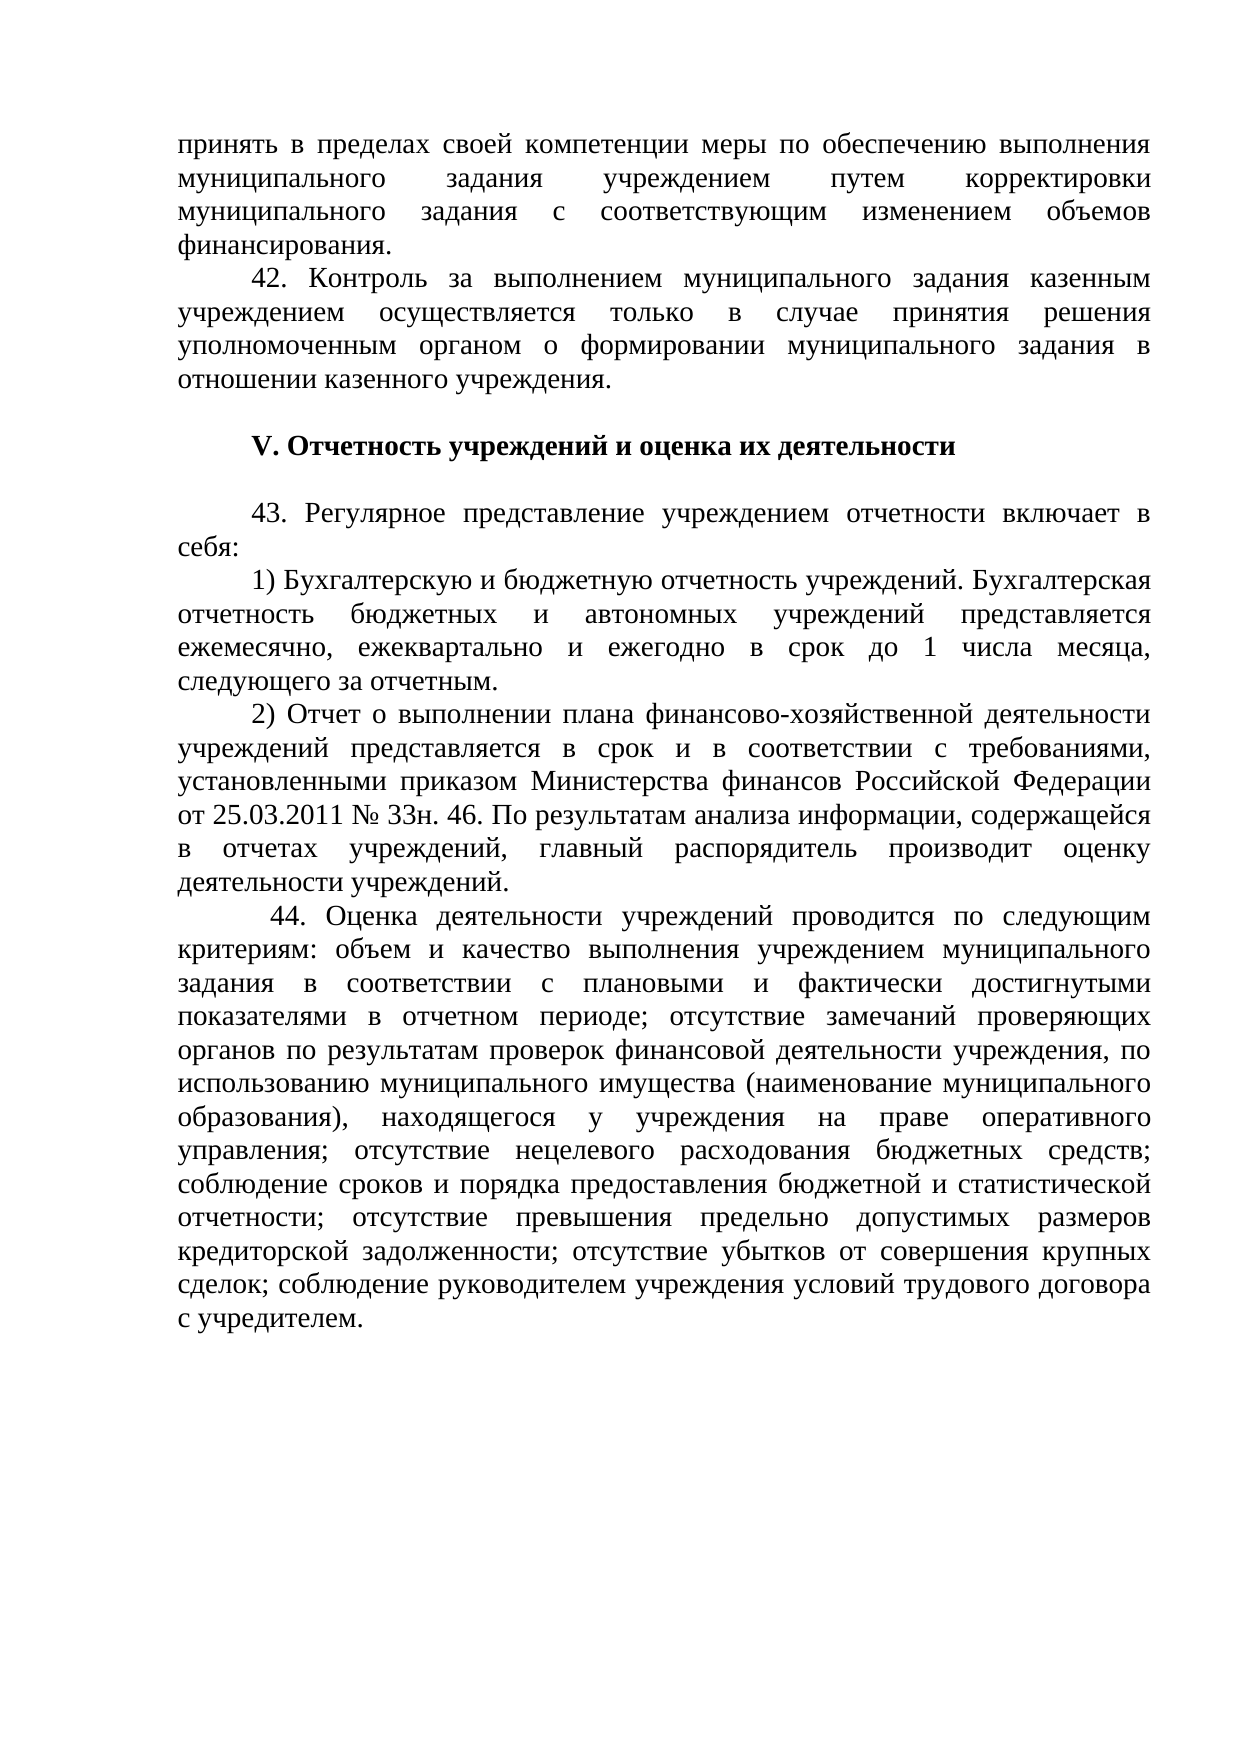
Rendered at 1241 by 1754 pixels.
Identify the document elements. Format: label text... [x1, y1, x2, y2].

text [177, 126, 1152, 260]
text 44. Оценка деятельности учреждений проводится по следующим критериям: объем и качество выполнения учреждением муниципального задания в соответствии с плановыми и фактически достигнутыми показателями в отчетном периоде; отсутствие замечаний проверяющих органов по результатам проверок финансовой деятельности учреждения, по использованию муниципального имущества (наименование муниципального образования), находящегося у учреждения на праве оперативного управления; отсутствие нецелевого расходования бюджетных средств; соблюдение сроков и порядка предоставления бюджетной и статистической отчетности; отсутствие превышения предельно допустимых размеров кредиторской задолженности; отсутствие убытков от совершения крупных сделок; соблюдение руководителем учреждения условий трудового договора с учредителем. [177, 898, 1152, 1334]
text 1) Бухгалтерскую и бюджетную отчетность учреждений. Бухгалтерская отчетность бюджетных и автономных учреждений представляется ежемесячно, ежеквартально и ежегодно в срок до 1 числа месяца, следующего за отчетным. [177, 562, 1152, 696]
text V. Отчетность учреждений и оценка их деятельности [177, 428, 1152, 462]
text 42. Контроль за выполнением муниципального задания казенным учреждением осуществляется только в случае принятия решения уполномоченным органом о формировании муниципального задания в отношении казенного учреждения. [177, 260, 1152, 394]
text 43. Регулярное представление учреждением отчетности включает в себя: [177, 495, 1152, 562]
text 2) Отчет о выполнении плана финансово-хозяйственной деятельности учреждений представляется в срок и в соответствии с требованиями, установленными приказом Министерства финансов Российской Федерации от 25.03.2011 № 33н. 46. По результатам анализа информации, содержащейся в отчетах учреждений, главный распорядитель производит оценку деятельности учреждений. [177, 696, 1152, 898]
